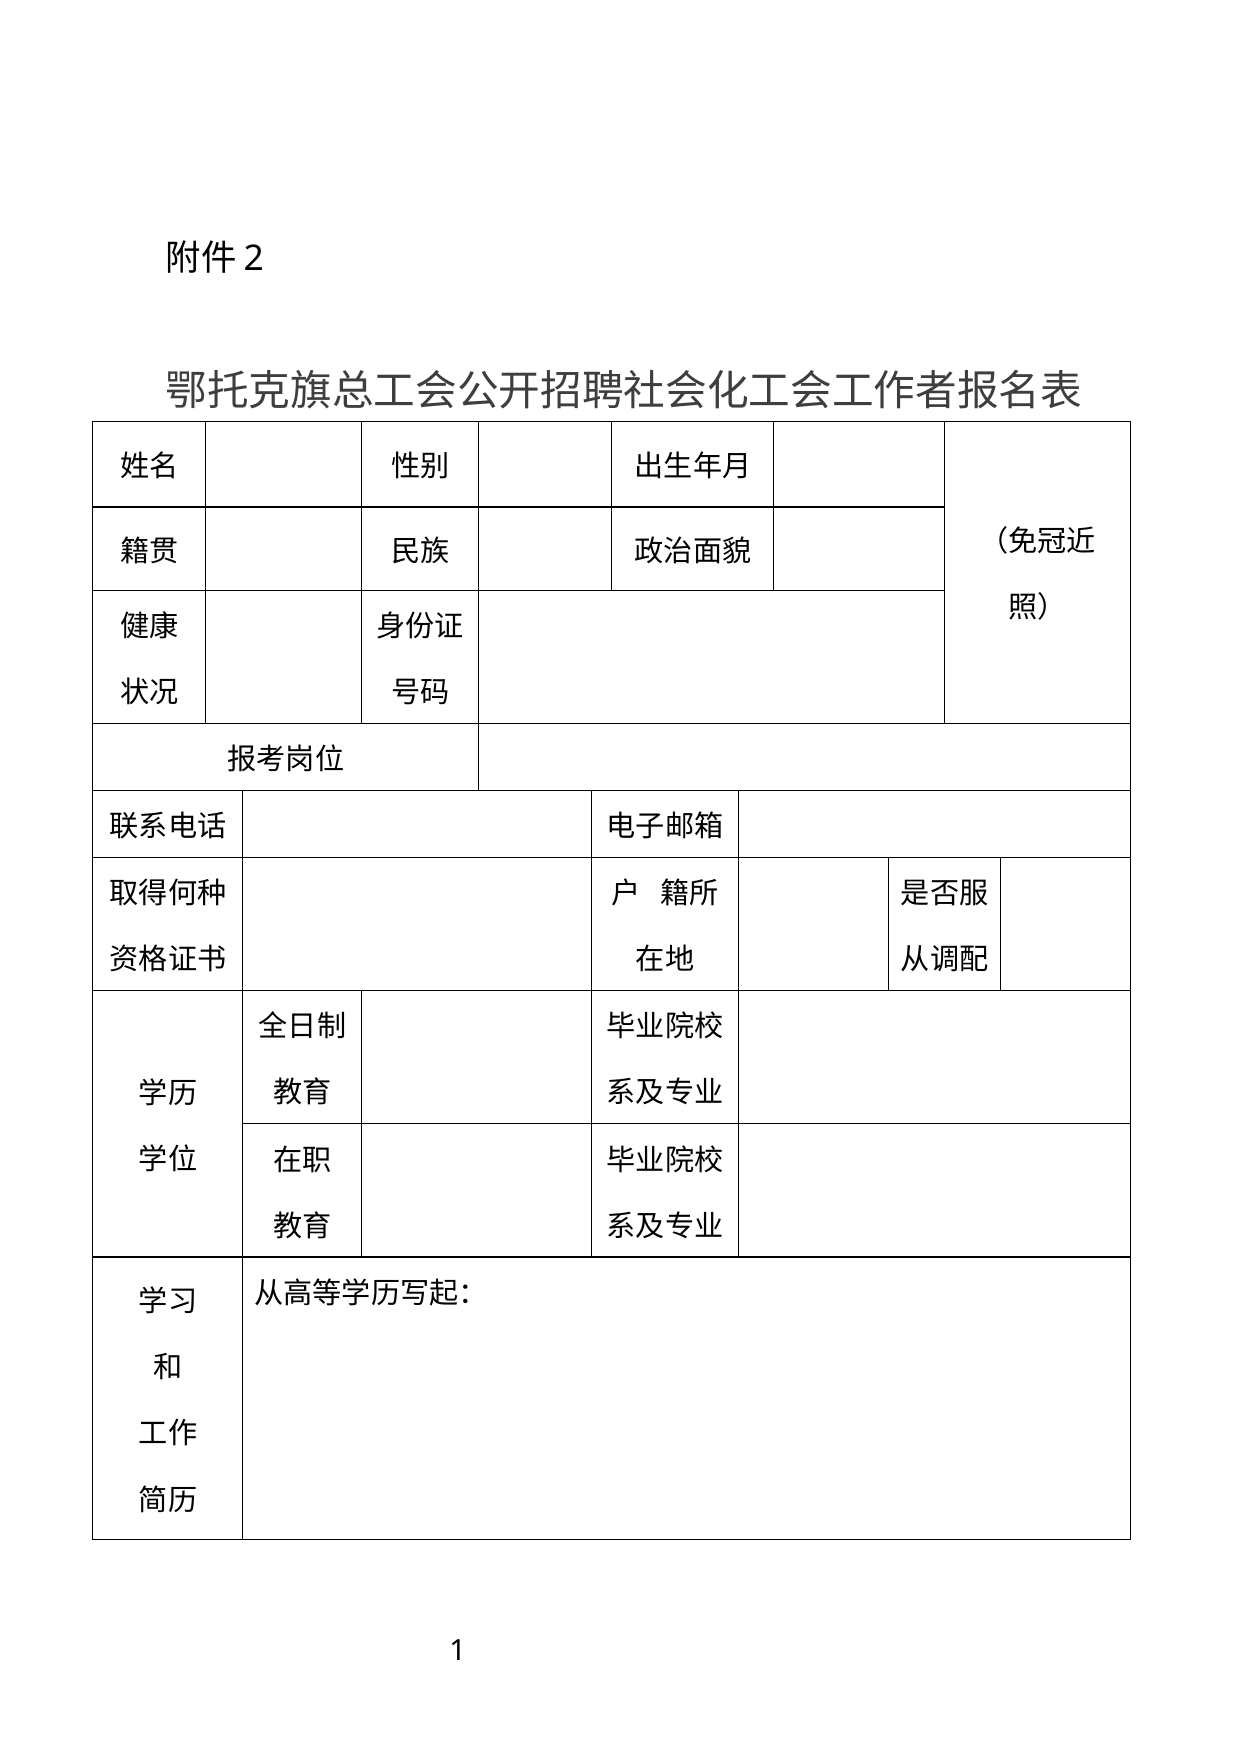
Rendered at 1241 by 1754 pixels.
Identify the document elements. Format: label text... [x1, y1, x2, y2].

table_cell [479, 724, 1130, 790]
table_cell [243, 858, 591, 990]
table_header 性别 [362, 422, 478, 506]
table_cell 取得何种资格证书 [93, 858, 242, 990]
table_cell 毕业院校系及专业 [592, 1124, 738, 1256]
table_header [206, 422, 361, 506]
table_cell 联系电话 [93, 791, 242, 857]
table_cell 政治面貌 [612, 508, 773, 590]
table_cell 户 籍所在地 [592, 858, 738, 990]
table_cell 在职 教育 [243, 1124, 361, 1256]
table_cell [774, 508, 944, 590]
table_cell 身份证号码 [362, 591, 478, 723]
table_header （免冠近照） [945, 422, 1130, 723]
table_cell 电子邮箱 [592, 791, 738, 857]
table_header [479, 422, 611, 506]
table_cell [362, 991, 591, 1123]
text 附件2 [165, 222, 1087, 288]
table_cell [739, 991, 1130, 1123]
table_header 姓名 [93, 422, 205, 506]
table_header 出生年月 [612, 422, 773, 506]
table_cell [479, 591, 944, 723]
table_cell [362, 1124, 591, 1256]
table_cell [739, 1124, 1130, 1256]
table_cell [206, 508, 361, 590]
table_cell [479, 508, 611, 590]
table_cell 学历 学位 [93, 991, 242, 1256]
table_cell [739, 791, 1130, 857]
table_cell 报考岗位 [93, 724, 478, 790]
table_cell [206, 591, 361, 723]
table_cell 健康 状况 [93, 591, 205, 723]
table_cell 毕业院校系及专业 [592, 991, 738, 1123]
table_cell 民族 [362, 508, 478, 590]
table_cell 籍贯 [93, 508, 205, 590]
table_cell [739, 858, 888, 990]
table_cell [1001, 858, 1130, 990]
table_cell [243, 791, 591, 857]
table_cell 学习 和 工作 简历 [93, 1258, 242, 1539]
text 鄂托克旗总工会公开招聘社会化工会工作者报名表 [165, 354, 1087, 421]
table_cell 从高等学历写起： [243, 1258, 1130, 1539]
table_cell 是否服从调配 [889, 858, 1000, 990]
table_header [774, 422, 944, 506]
table_cell 全日制 教育 [243, 991, 361, 1123]
